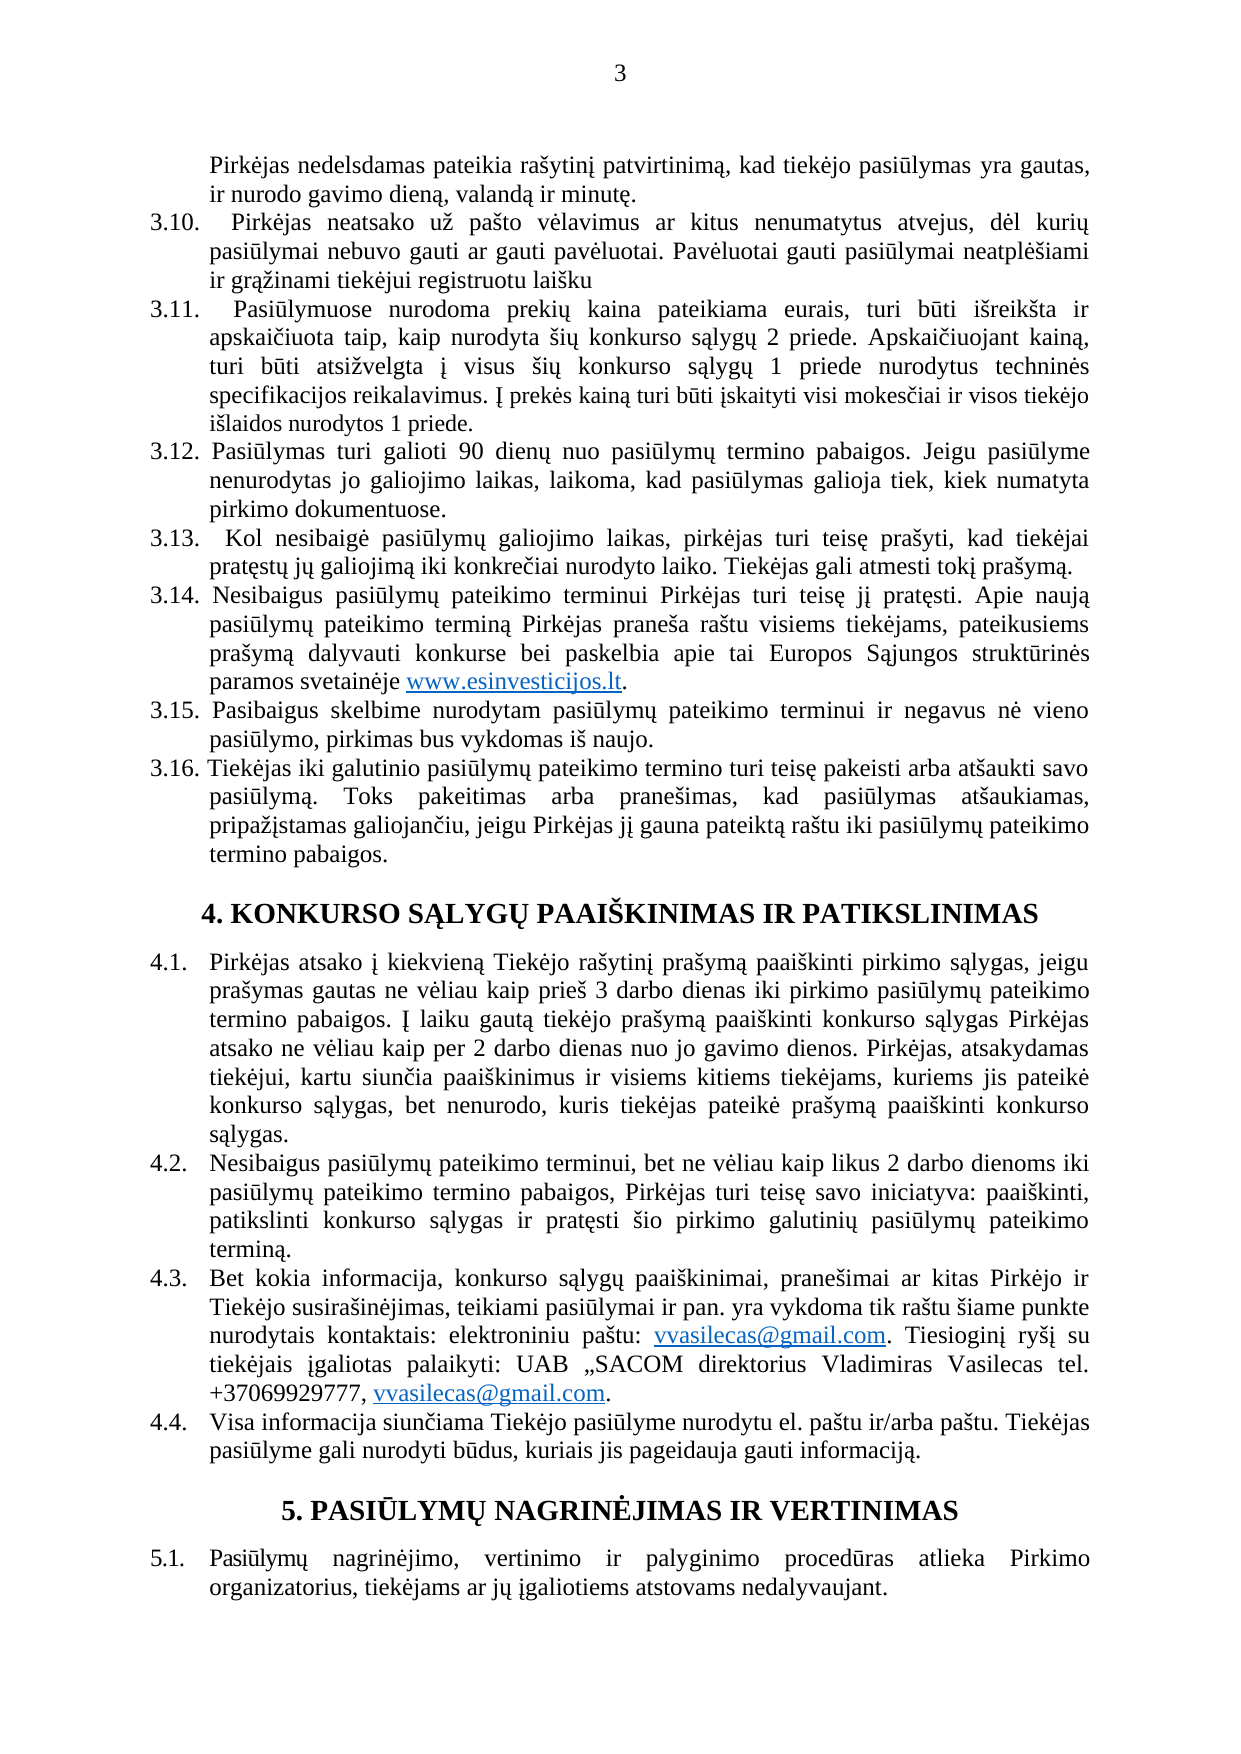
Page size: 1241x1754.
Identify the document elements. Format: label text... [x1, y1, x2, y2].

list Visa informacija siunčiama Tiekėjo pasiūlyme nurodytu el. paštu ir/arba paštu. Tiekėjas pasiūlyme gali nurodyti būdus, kuriais jis pageidauja gauti informaciją. [150, 1407, 1090, 1464]
list Pasiūlymų nagrinėjimo, vertinimo ir palyginimo procedūras atlieka Pirkimo organizatorius, tiekėjams ar jų įgaliotiems atstovams nedalyvaujant. [150, 1543, 1090, 1601]
text 3.16. Tiekėjas iki galutinio pasiūlymų pateikimo termino turi teisę pakeisti arba atšaukti savo pasiūlymą. Toks pakeitimas arba pranešimas, kad pasiūlymas atšaukiamas, pripažįstamas galiojančiu, jeigu Pirkėjas jį gauna pateiktą raštu iki pasiūlymų pateikimo termino pabaigos. [150, 753, 1090, 868]
text 3.10. Pirkėjas neatsako už pašto vėlavimus ar kitus nenumatytus atvejus, dėl kurių pasiūlymai nebuvo gauti ar gauti pavėluotai. Pavėluotai gauti pasiūlymai neatplėšiami ir grąžinami tiekėjui registruotu laišku [150, 207, 1090, 294]
text 3.14. Nesibaigus pasiūlymų pateikimo terminui Pirkėjas turi teisę jį pratęsti. Apie naują pasiūlymų pateikimo terminą Pirkėjas praneša raštu visiems tiekėjams, pateikusiems prašymą dalyvauti konkurse bei paskelbia apie tai Europos Sąjungos struktūrinės paramos svetainėje www.esinvesticijos.lt. [150, 580, 1090, 695]
list Pirkėjas atsako į kiekvieną Tiekėjo rašytinį prašymą paaiškinti pirkimo sąlygas, jeigu prašymas gautas ne vėliau kaip prieš 3 darbo dienas iki pirkimo pasiūlymų pateikimo termino pabaigos. Į laiku gautą tiekėjo prašymą paaiškinti konkurso sąlygas Pirkėjas atsako ne vėliau kaip per 2 darbo dienas nuo jo gavimo dienos. Pirkėjas, atsakydamas tiekėjui, kartu siunčia paaiškinimus ir visiems kitiems tiekėjams, kuriems jis pateikė konkurso sąlygas, bet nenurodo, kuris tiekėjas pateikė prašymą paaiškinti konkurso sąlygas. [150, 947, 1090, 1148]
text 3.13. Kol nesibaigė pasiūlymų galiojimo laikas, pirkėjas turi teisę prašyti, kad tiekėjai pratęstų jų galiojimą iki konkrečiai nurodyto laiko. Tiekėjas gali atmesti tokį prašymą. [150, 523, 1090, 580]
subtitle 5. PASIŪLYMŲ NAGRINĖJIMAS IR VERTINIMAS [150, 1493, 1090, 1526]
subtitle 4. KONKURSO SĄLYGŲ PAAIŠKINIMAS IR PATIKSLINIMAS [150, 896, 1090, 930]
text 3.12. Pasiūlymas turi galioti 90 dienų nuo pasiūlymų termino pabaigos. Jeigu pasiūlyme nenurodytas jo galiojimo laikas, laikoma, kad pasiūlymas galioja tiek, kiek numatyta pirkimo dokumentuose. [150, 436, 1090, 523]
list Bet kokia informacija, konkurso sąlygų paaiškinimai, pranešimai ar kitas Pirkėjo ir Tiekėjo susirašinėjimas, teikiami pasiūlymai ir pan. yra vykdoma tik raštu šiame punkte nurodytais kontaktais: elektroniniu paštu: vvasilecas@gmail.com. Tiesioginį ryšį su tiekėjais įgaliotas palaikyti: UAB „SACOM direktorius Vladimiras Vasilecas tel. +37069929777, vvasilecas@gmail.com. [150, 1263, 1090, 1407]
list Nesibaigus pasiūlymų pateikimo terminui, bet ne vėliau kaip likus 2 darbo dienoms iki pasiūlymų pateikimo termino pabaigos, Pirkėjas turi teisę savo iniciatyva: paaiškinti, patikslinti konkurso sąlygas ir pratęsti šio pirkimo galutinių pasiūlymų pateikimo terminą. [150, 1148, 1090, 1263]
text 3.15. Pasibaigus skelbime nurodytam pasiūlymų pateikimo terminui ir negavus nė vieno pasiūlymo, pirkimas bus vykdomas iš naujo. [150, 695, 1090, 753]
text 3.11. Pasiūlymuose nurodoma prekių kaina pateikiama eurais, turi būti išreikšta ir apskaičiuota taip, kaip nurodyta šių konkurso sąlygų 2 priede. Apskaičiuojant kainą, turi būti atsižvelgta į visus šių konkurso sąlygų 1 priede nurodytus techninės specifikacijos reikalavimus. Į prekės kainą turi būti įskaityti visi mokesčiai ir visos tiekėjo išlaidos nurodytos 1 priede. [150, 294, 1090, 436]
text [150, 150, 1090, 207]
